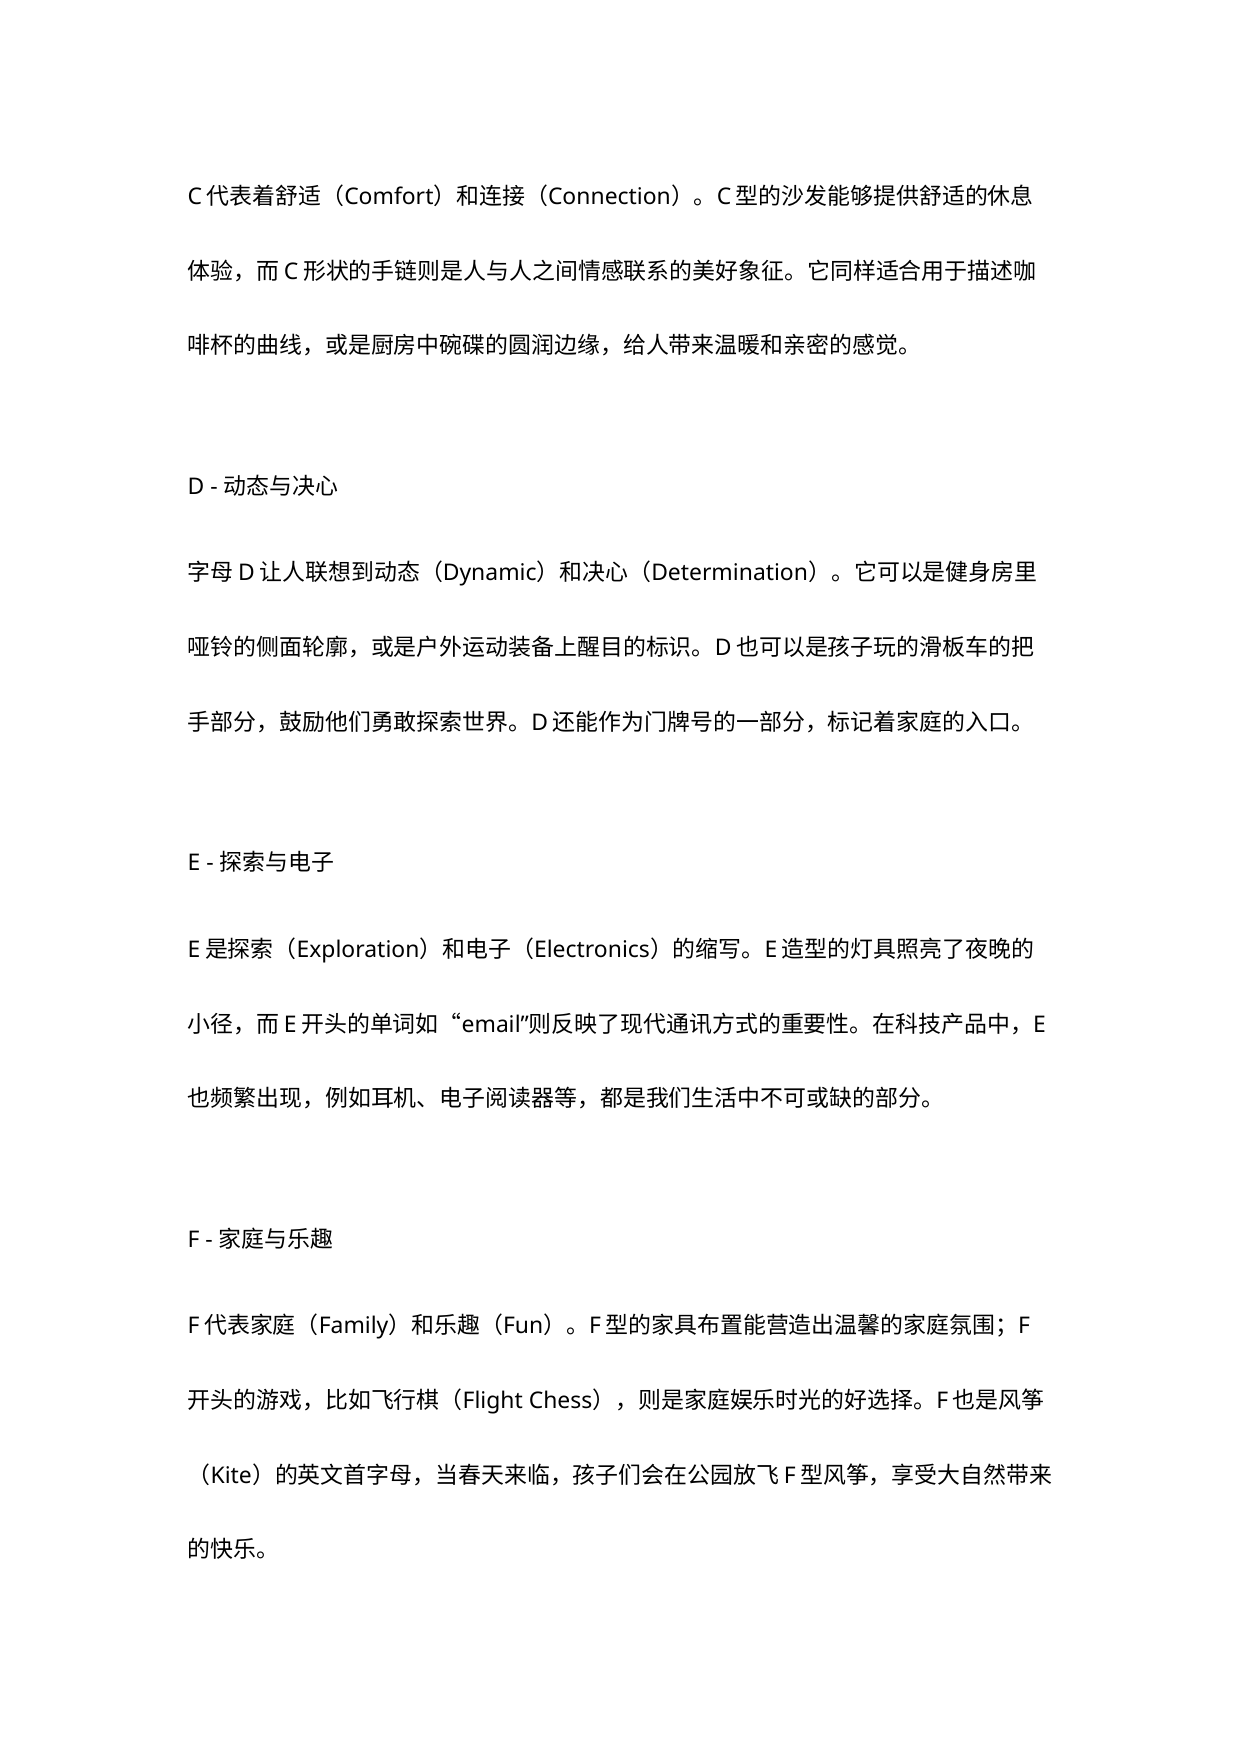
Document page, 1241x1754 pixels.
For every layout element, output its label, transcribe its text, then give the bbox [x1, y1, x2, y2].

text E是探索（Exploration）和电子（Electronics）的缩写。E造型的灯具照亮了夜晚的小径，而E开头的单词如“email”则反映了现代通讯方式的重要性。在科技产品中，E也频繁出现，例如耳机、电子阅读器等，都是我们生活中不可或缺的部分。 [187, 915, 1053, 1129]
text D - 动态与决心 [187, 452, 1053, 517]
text 字母D让人联想到动态（Dynamic）和决心（Determination）。它可以是健身房里哑铃的侧面轮廓，或是户外运动装备上醒目的标识。D也可以是孩子玩的滑板车的把手部分，鼓励他们勇敢探索世界。D还能作为门牌号的一部分，标记着家庭的入口。 [187, 538, 1053, 753]
text C代表着舒适（Comfort）和连接（Connection）。C型的沙发能够提供舒适的休息体验，而C形状的手链则是人与人之间情感联系的美好象征。它同样适合用于描述咖啡杯的曲线，或是厨房中碗碟的圆润边缘，给人带来温暖和亲密的感觉。 [187, 162, 1053, 376]
text E - 探索与电子 [187, 828, 1053, 893]
text F代表家庭（Family）和乐趣（Fun）。F型的家具布置能营造出温馨的家庭氛围；F开头的游戏，比如飞行棋（Flight Chess），则是家庭娱乐时光的好选择。F也是风筝（Kite）的英文首字母，当春天来临，孩子们会在公园放飞F型风筝，享受大自然带来的快乐。 [187, 1291, 1053, 1581]
text F - 家庭与乐趣 [187, 1205, 1053, 1270]
